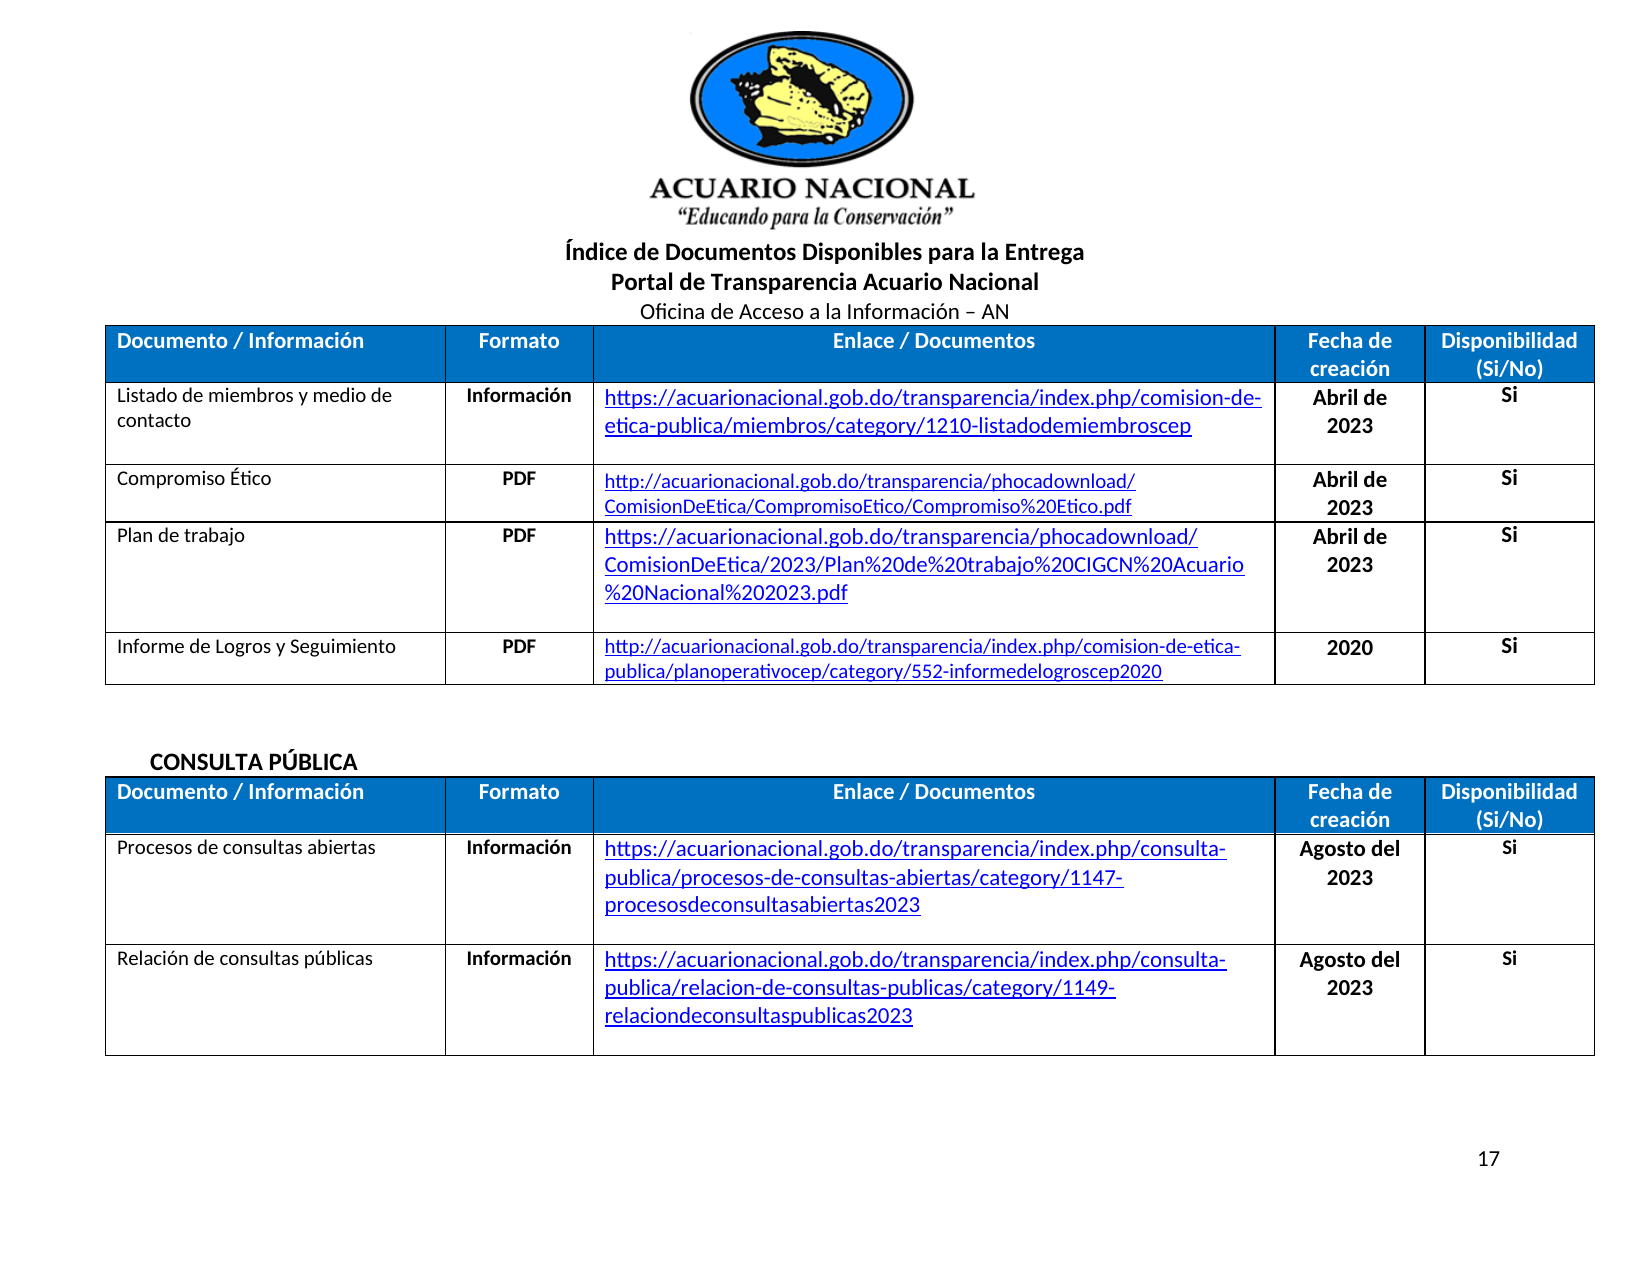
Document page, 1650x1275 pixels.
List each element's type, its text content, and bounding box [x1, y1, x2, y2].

picture [630, 31, 979, 233]
table_cell Si [1426, 523, 1594, 632]
table_header Fecha de creación [1276, 326, 1424, 382]
table_cell Agosto del 2023 [1276, 945, 1424, 1054]
table_header Disponibilidad (Si/No) [1426, 778, 1594, 833]
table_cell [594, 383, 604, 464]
table_cell PDF [446, 465, 593, 521]
table_cell Compromiso Ético [106, 465, 445, 521]
table_cell Si [1426, 945, 1594, 1054]
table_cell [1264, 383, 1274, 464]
table_cell Abril de 2023 [1276, 465, 1424, 521]
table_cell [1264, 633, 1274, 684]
text CONSULTA PÚBLICA [150, 746, 1500, 776]
table_cell Si [1426, 835, 1594, 944]
table_cell PDF [446, 523, 593, 632]
table_header Formato [446, 326, 593, 382]
table_header Disponibilidad (Si/No) [1426, 326, 1594, 382]
table_cell Si [1426, 465, 1594, 521]
table_cell Procesos de consultas abiertas [106, 835, 445, 944]
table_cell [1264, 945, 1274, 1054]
table_cell Abril de 2023 [1276, 383, 1424, 464]
table_header Fecha de creación [1276, 778, 1424, 833]
table_header Documento / Información [106, 778, 445, 833]
table_cell http://acuarionacional.gob.do/transparencia/phocadownload/ComisionDeEtica/CompromisoEtico/Compromiso%20Etico.pdf [594, 465, 1274, 521]
table_cell 2020 [1276, 633, 1424, 684]
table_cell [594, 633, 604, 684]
table_header Enlace / Documentos [594, 778, 1274, 833]
table_cell Informe de Logros y Seguimiento [106, 633, 445, 684]
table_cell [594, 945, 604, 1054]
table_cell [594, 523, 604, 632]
table_cell PDF [446, 633, 593, 684]
table_cell Abril de 2023 [1276, 523, 1424, 632]
table_cell Información [446, 945, 593, 1054]
table_cell Agosto del 2023 [1276, 835, 1424, 944]
table_cell Información [446, 383, 593, 464]
table_cell Si [1426, 383, 1594, 464]
table_cell Si [1426, 633, 1594, 684]
table_cell Relación de consultas públicas [106, 945, 445, 1054]
table_header Documento / Información [106, 326, 445, 382]
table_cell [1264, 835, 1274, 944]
table_header Enlace / Documentos [594, 326, 1274, 382]
table_cell Información [446, 835, 593, 944]
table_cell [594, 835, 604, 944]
table_cell Listado de miembros y medio de contacto [106, 383, 445, 464]
table_header Formato [446, 778, 593, 833]
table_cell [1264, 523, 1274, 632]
table_cell Plan de trabajo [106, 523, 445, 632]
